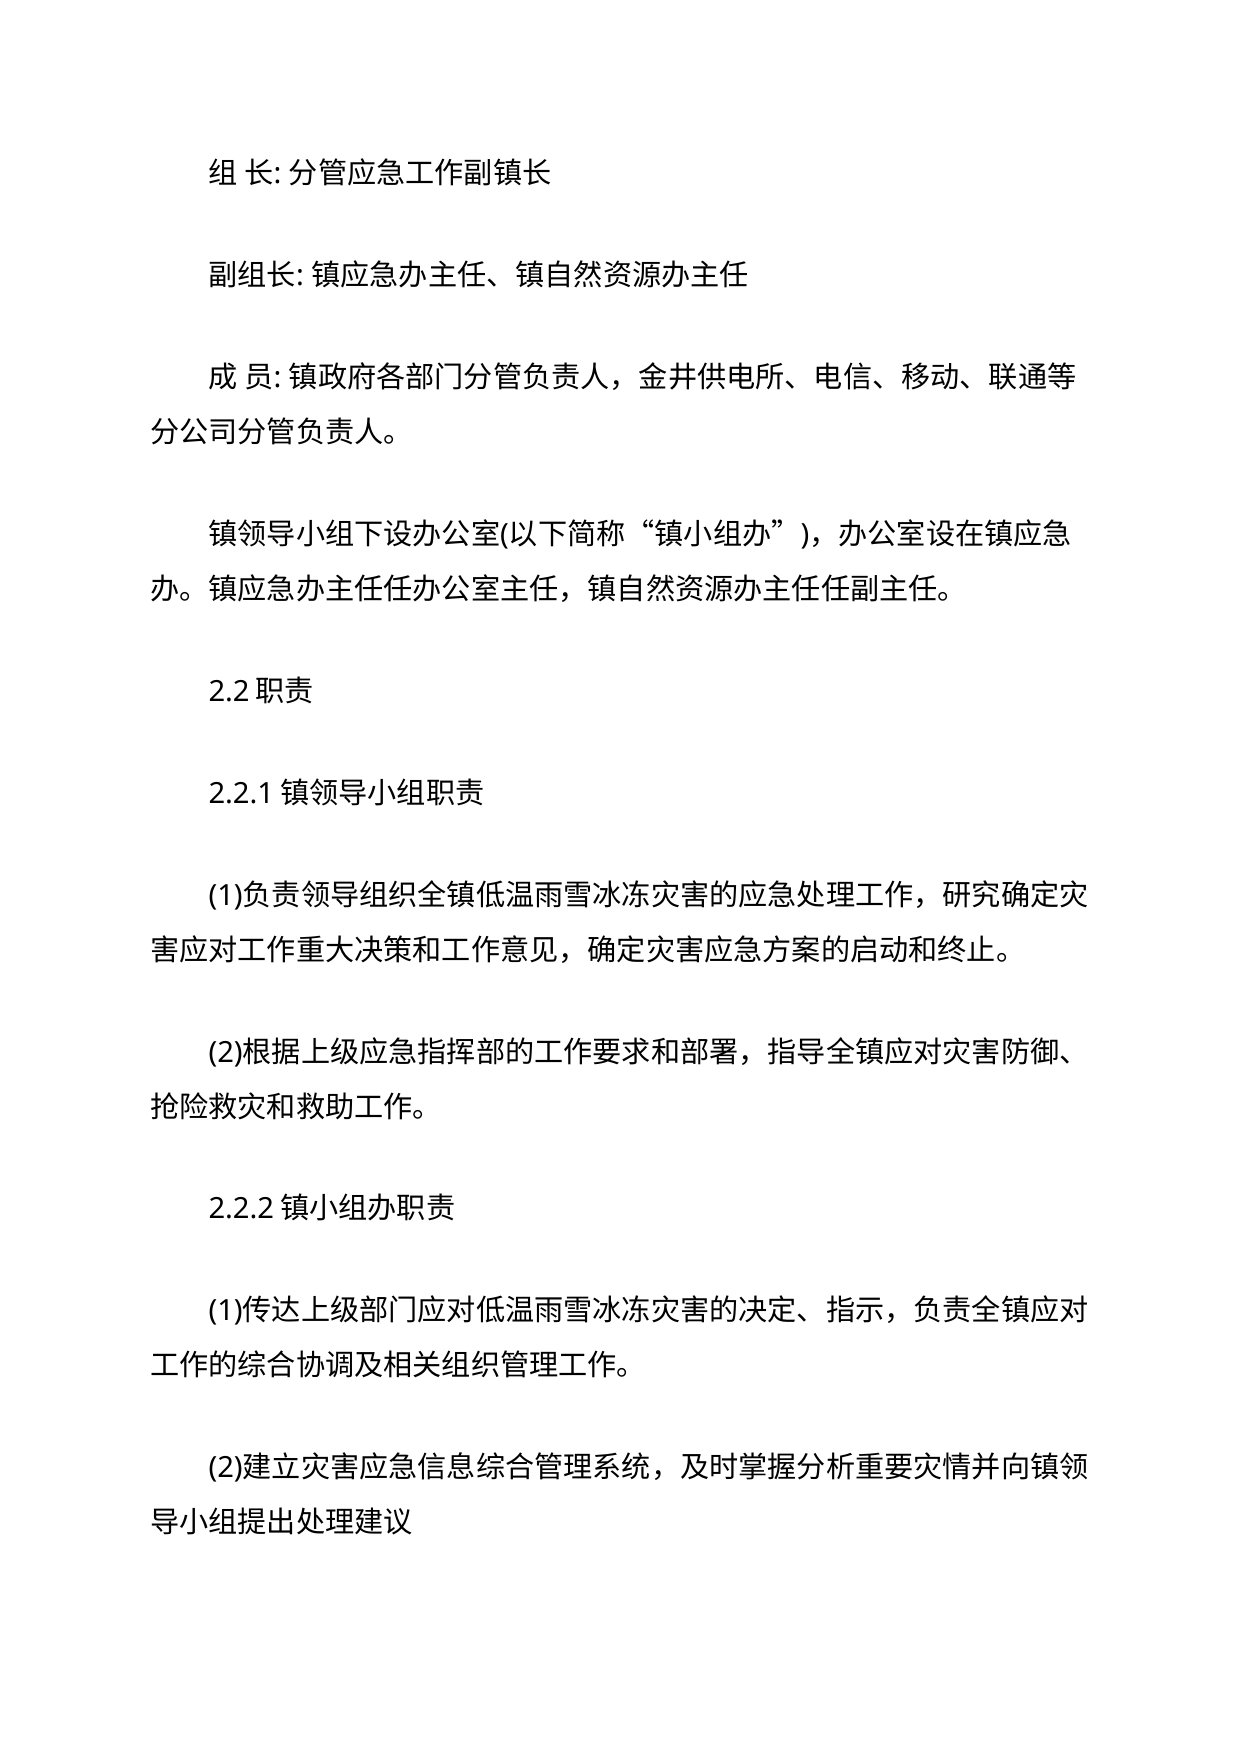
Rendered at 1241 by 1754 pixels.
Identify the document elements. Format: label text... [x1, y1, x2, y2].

text (1)负责领导组织全镇低温雨雪冰冻灾害的应急处理工作，研究确定灾害应对工作重大决策和工作意见，确定灾害应急方案的启动和终止。 [150, 871, 1090, 969]
text (2)根据上级应急指挥部的工作要求和部署，指导全镇应对灾害防御、抢险救灾和救助工作。 [150, 1028, 1090, 1126]
text 2.2.2镇小组办职责 [150, 1185, 1090, 1227]
text 镇领导小组下设办公室(以下简称“镇小组办”)，办公室设在镇应急办。镇应急办主任任办公室主任，镇自然资源办主任任副主任。 [150, 511, 1090, 608]
text (2)建立灾害应急信息综合管理系统，及时掌握分析重要灾情并向镇领导小组提出处理建议 [150, 1444, 1090, 1541]
text 2.2职责 [150, 667, 1090, 710]
text 成 员: 镇政府各部门分管负责人，金井供电所、电信、移动、联通等分公司分管负责人。 [150, 354, 1090, 451]
text (1)传达上级部门应对低温雨雪冰冻灾害的决定、指示，负责全镇应对工作的综合协调及相关组织管理工作。 [150, 1287, 1090, 1384]
text 2.2.1镇领导小组职责 [150, 769, 1090, 812]
text 组 长: 分管应急工作副镇长 [150, 150, 1090, 192]
text 副组长: 镇应急办主任、镇自然资源办主任 [150, 252, 1090, 294]
